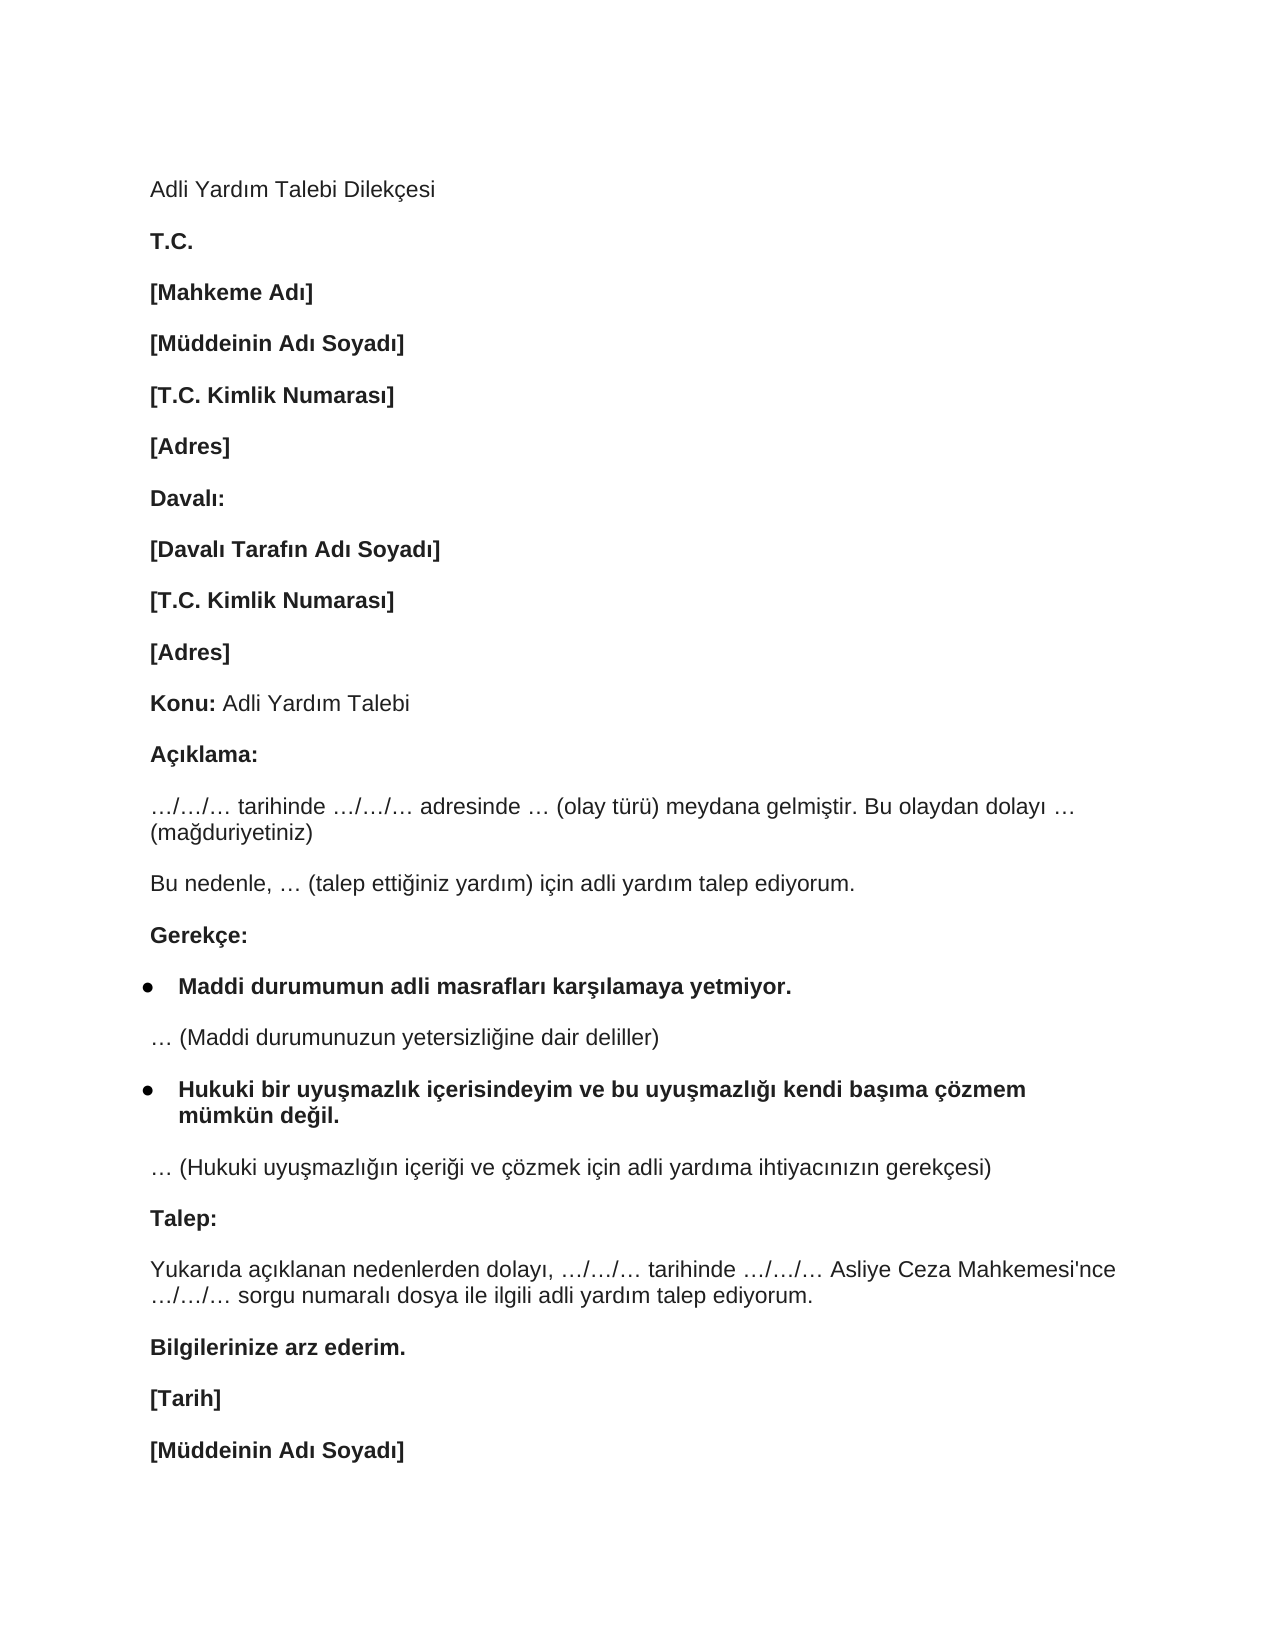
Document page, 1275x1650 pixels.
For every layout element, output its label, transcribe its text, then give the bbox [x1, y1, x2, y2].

text Adli Yardım Talebi Dilekçesi [150, 176, 1125, 203]
text Davalı: [150, 484, 1125, 511]
text Konu: Adli Yardım Talebi [150, 690, 1125, 716]
text Bu nedenle, … (talep ettiğiniz yardım) için adli yardım talep ediyorum. [150, 870, 1125, 897]
text [Adres] [150, 433, 1125, 459]
text [Müddeinin Adı Soyadı] [150, 1437, 1125, 1463]
text [Tarih] [150, 1385, 1125, 1412]
text [Müddeinin Adı Soyadı] [150, 330, 1125, 357]
text Bilgilerinize arz ederim. [150, 1334, 1125, 1360]
text T.C. [150, 228, 1125, 254]
text [Adres] [150, 638, 1125, 665]
text … (Maddi durumunuzun yetersizliğine dair deliller) [150, 1024, 1125, 1051]
list Hukuki bir uyuşmazlık içerisindeyim ve bu uyuşmazlığı kendi başıma çözmem mümkün değil. [141, 1076, 1125, 1128]
text [T.C. Kimlik Numarası] [150, 587, 1125, 613]
text Açıklama: [150, 741, 1125, 768]
text Talep: [150, 1205, 1125, 1231]
text [T.C. Kimlik Numarası] [150, 382, 1125, 408]
text … (Hukuki uyuşmazlığın içeriği ve çözmek için adli yardıma ihtiyacınızın gerekçesi) [150, 1153, 1125, 1180]
text …/…/… tarihinde …/…/… adresinde … (olay türü) meydana gelmiştir. Bu olaydan dolayı … (mağduriyetiniz) [150, 793, 1125, 845]
text [Davalı Tarafın Adı Soyadı] [150, 536, 1125, 562]
text Yukarıda açıklanan nedenlerden dolayı, …/…/… tarihinde …/…/… Asliye Ceza Mahkemesi'nce …/…/… sorgu numaralı dosya ile ilgili adli yardım talep ediyorum. [150, 1256, 1125, 1309]
list Maddi durumumun adli masrafları karşılamaya yetmiyor. [141, 973, 1125, 999]
text Gerekçe: [150, 922, 1125, 948]
text [Mahkeme Adı] [150, 279, 1125, 305]
